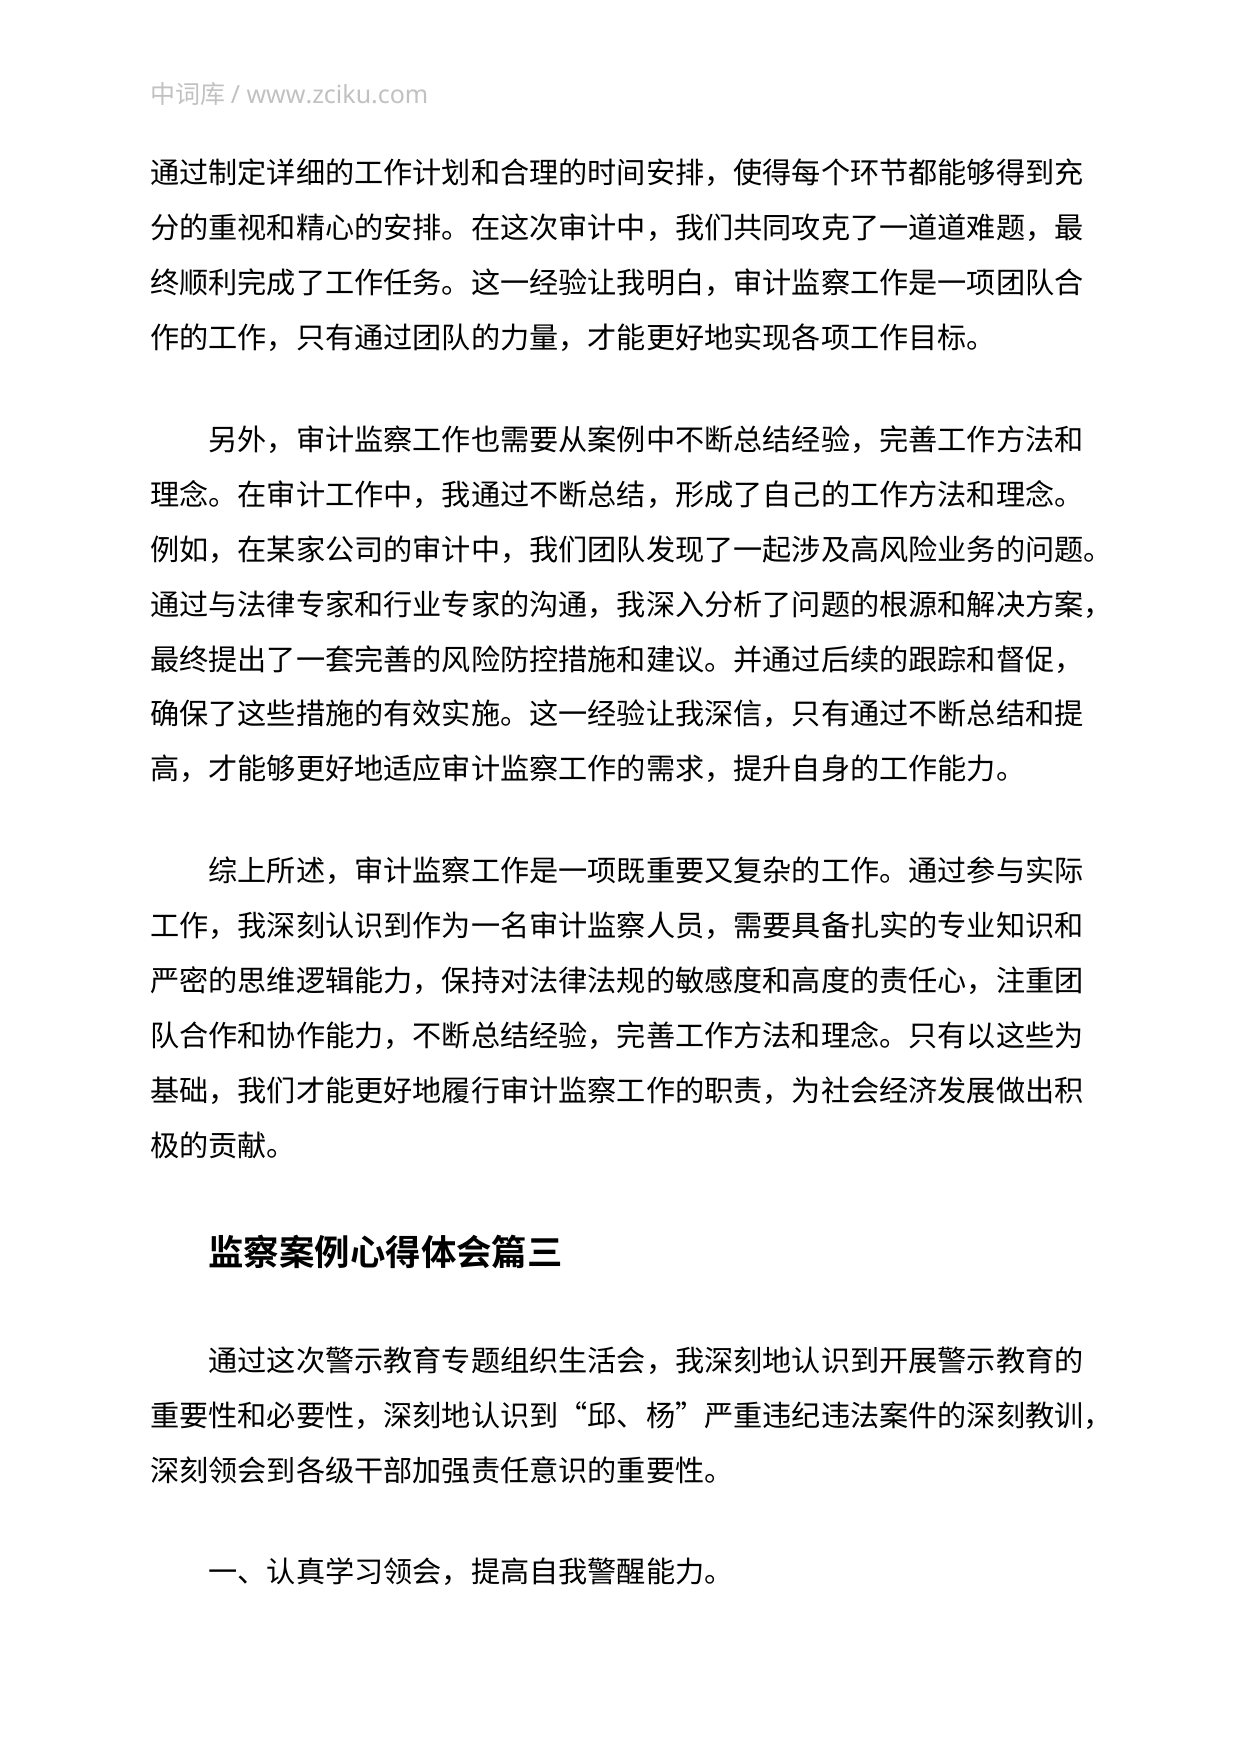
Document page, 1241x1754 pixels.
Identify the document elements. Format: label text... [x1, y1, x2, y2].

text 一、认真学习领会，提高自我警醒能力。 [150, 1549, 1090, 1591]
text 另外，审计监察工作也需要从案例中不断总结经验，完善工作方法和理念。在审计工作中，我通过不断总结，形成了自己的工作方法和理念。例如，在某家公司的审计中，我们团队发现了一起涉及高风险业务的问题。通过与法律专家和行业专家的沟通，我深入分析了问题的根源和解决方案，最终提出了一套完善的风险防控措施和建议。并通过后续的跟踪和督促，确保了这些措施的有效实施。这一经验让我深信，只有通过不断总结和提高，才能够更好地适应审计监察工作的需求，提升自身的工作能力。 [150, 416, 1090, 788]
text 综上所述，审计监察工作是一项既重要又复杂的工作。通过参与实际工作，我深刻认识到作为一名审计监察人员，需要具备扎实的专业知识和严密的思维逻辑能力，保持对法律法规的敏感度和高度的责任心，注重团队合作和协作能力，不断总结经验，完善工作方法和理念。只有以这些为基础，我们才能更好地履行审计监察工作的职责，为社会经济发展做出积极的贡献。 [150, 848, 1090, 1164]
text 通过这次警示教育专题组织生活会，我深刻地认识到开展警示教育的重要性和必要性，深刻地认识到“邱、杨”严重违纪违法案件的深刻教训，深刻领会到各级干部加强责任意识的重要性。 [150, 1337, 1090, 1489]
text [150, 150, 1090, 357]
text 监察案例心得体会篇三 [150, 1224, 1090, 1275]
